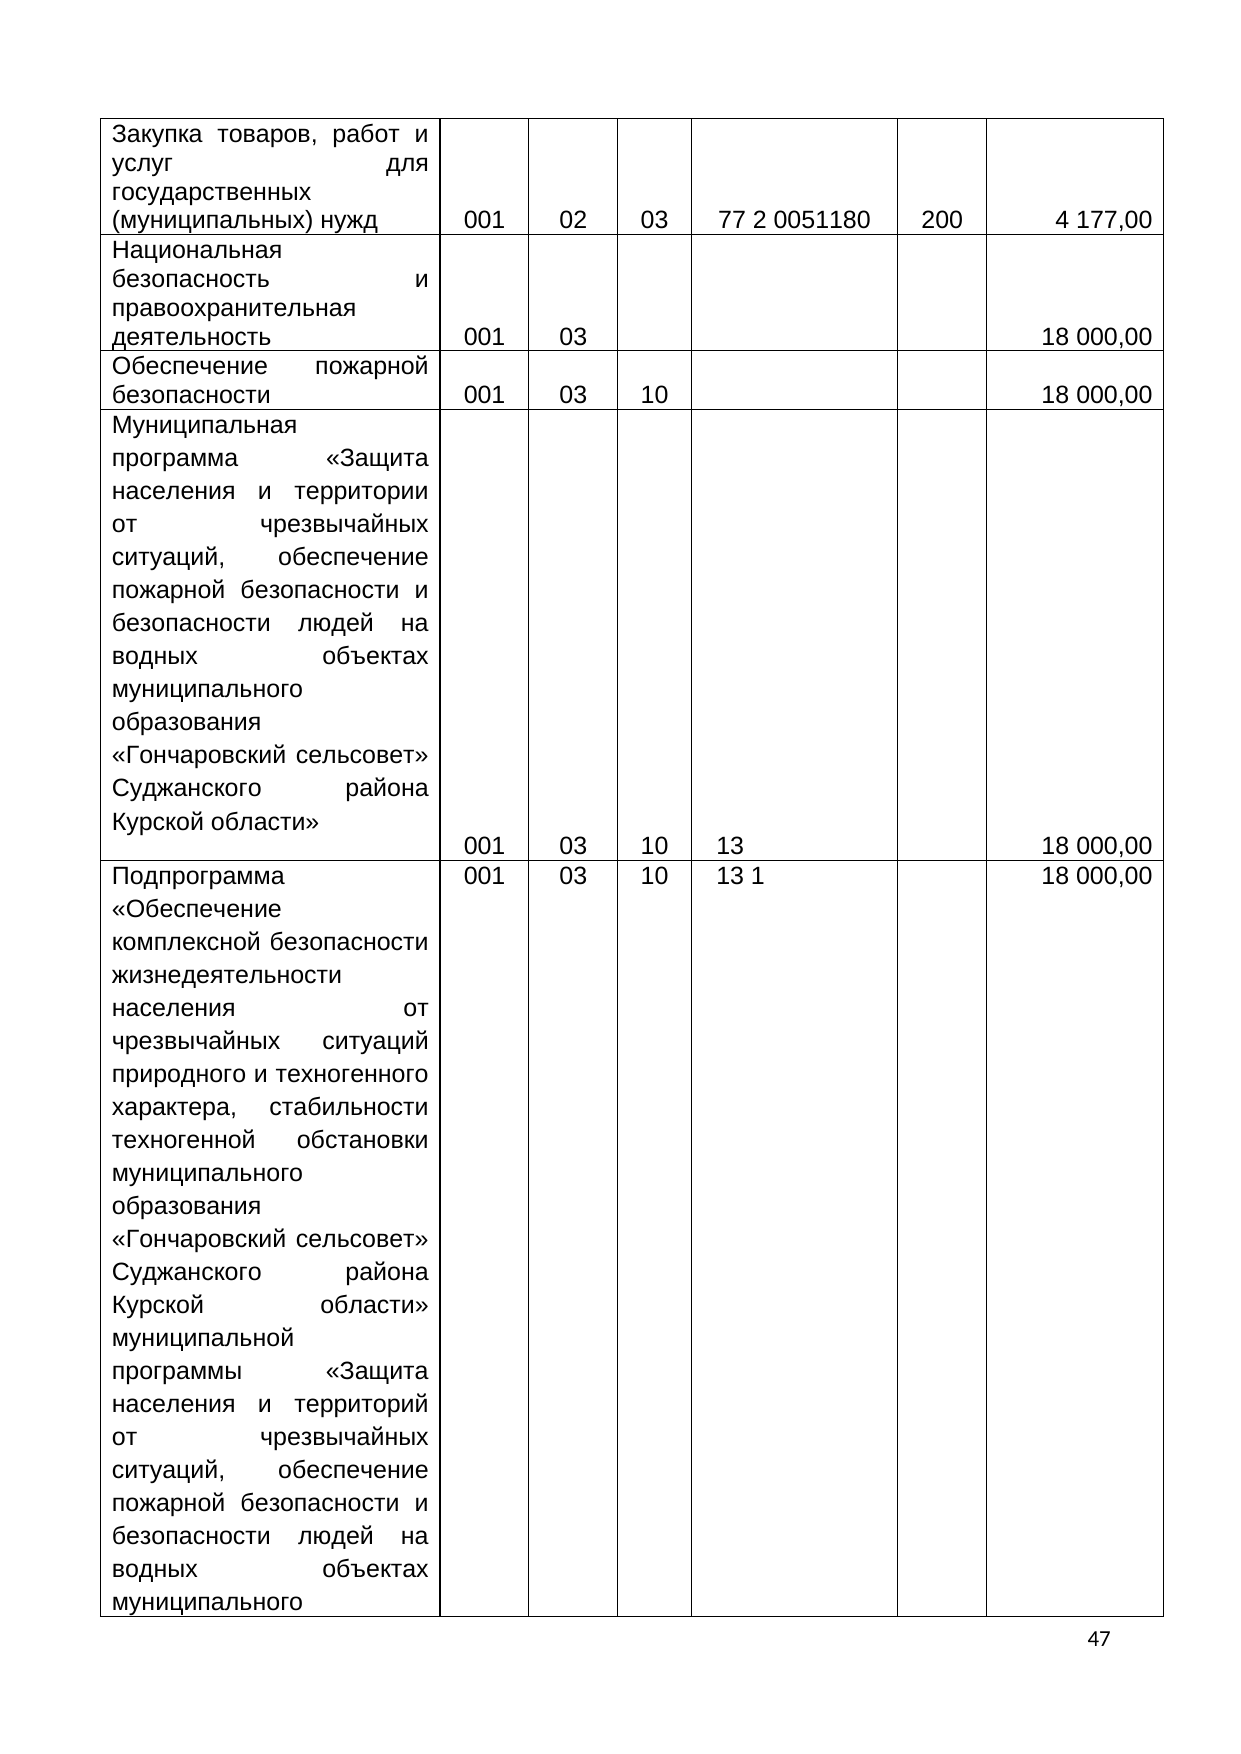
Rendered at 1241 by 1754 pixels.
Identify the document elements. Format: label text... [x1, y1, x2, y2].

table_cell Закупка товаров, работ и услуг для государственных (муниципальных) нужд [101, 119, 439, 234]
table_cell [898, 235, 986, 350]
table_cell Обеспечение пожарной безопасности [101, 351, 439, 409]
table_cell 001 [441, 861, 528, 1616]
table_cell 18 000,00 [987, 861, 1163, 1616]
table_cell [898, 410, 986, 860]
table_cell 13 1 [692, 861, 897, 1616]
table_cell Национальная безопасность и правоохранительная деятельность [101, 235, 439, 350]
table_cell 001 [441, 119, 528, 234]
table_cell 02 [529, 119, 617, 234]
table_cell [898, 351, 986, 409]
table_cell 18 000,00 [987, 351, 1163, 409]
table_cell 03 [529, 410, 617, 860]
table_cell 13 [692, 410, 897, 860]
table_cell [692, 351, 897, 409]
table_cell 03 [529, 351, 617, 409]
table_cell 03 [529, 861, 617, 1616]
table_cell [101, 861, 439, 1616]
table_cell 10 [618, 351, 691, 409]
table_cell 200 [898, 119, 986, 234]
table_cell 03 [618, 119, 691, 234]
table_cell 4 177,00 [987, 119, 1163, 234]
table_cell Муниципальная программа «Защита населения и территории от чрезвычайных ситуаций, обеспечение пожарной безопасности и безопасности людей на водных объектах муниципального образования «Гончаровский сельсовет» Суджанского района Курской области» [101, 410, 439, 860]
table_cell 001 [441, 235, 528, 350]
table_cell 001 [441, 410, 528, 860]
table_cell 03 [529, 235, 617, 350]
table_cell 10 [618, 861, 691, 1616]
table_cell 77 2 0051180 [692, 119, 897, 234]
table_cell 18 000,00 [987, 235, 1163, 350]
table_cell 10 [618, 410, 691, 860]
table_cell 001 [441, 351, 528, 409]
table_cell [618, 235, 691, 350]
table_cell [692, 235, 897, 350]
table_cell [898, 861, 986, 1616]
table_cell 18 000,00 [987, 410, 1163, 860]
